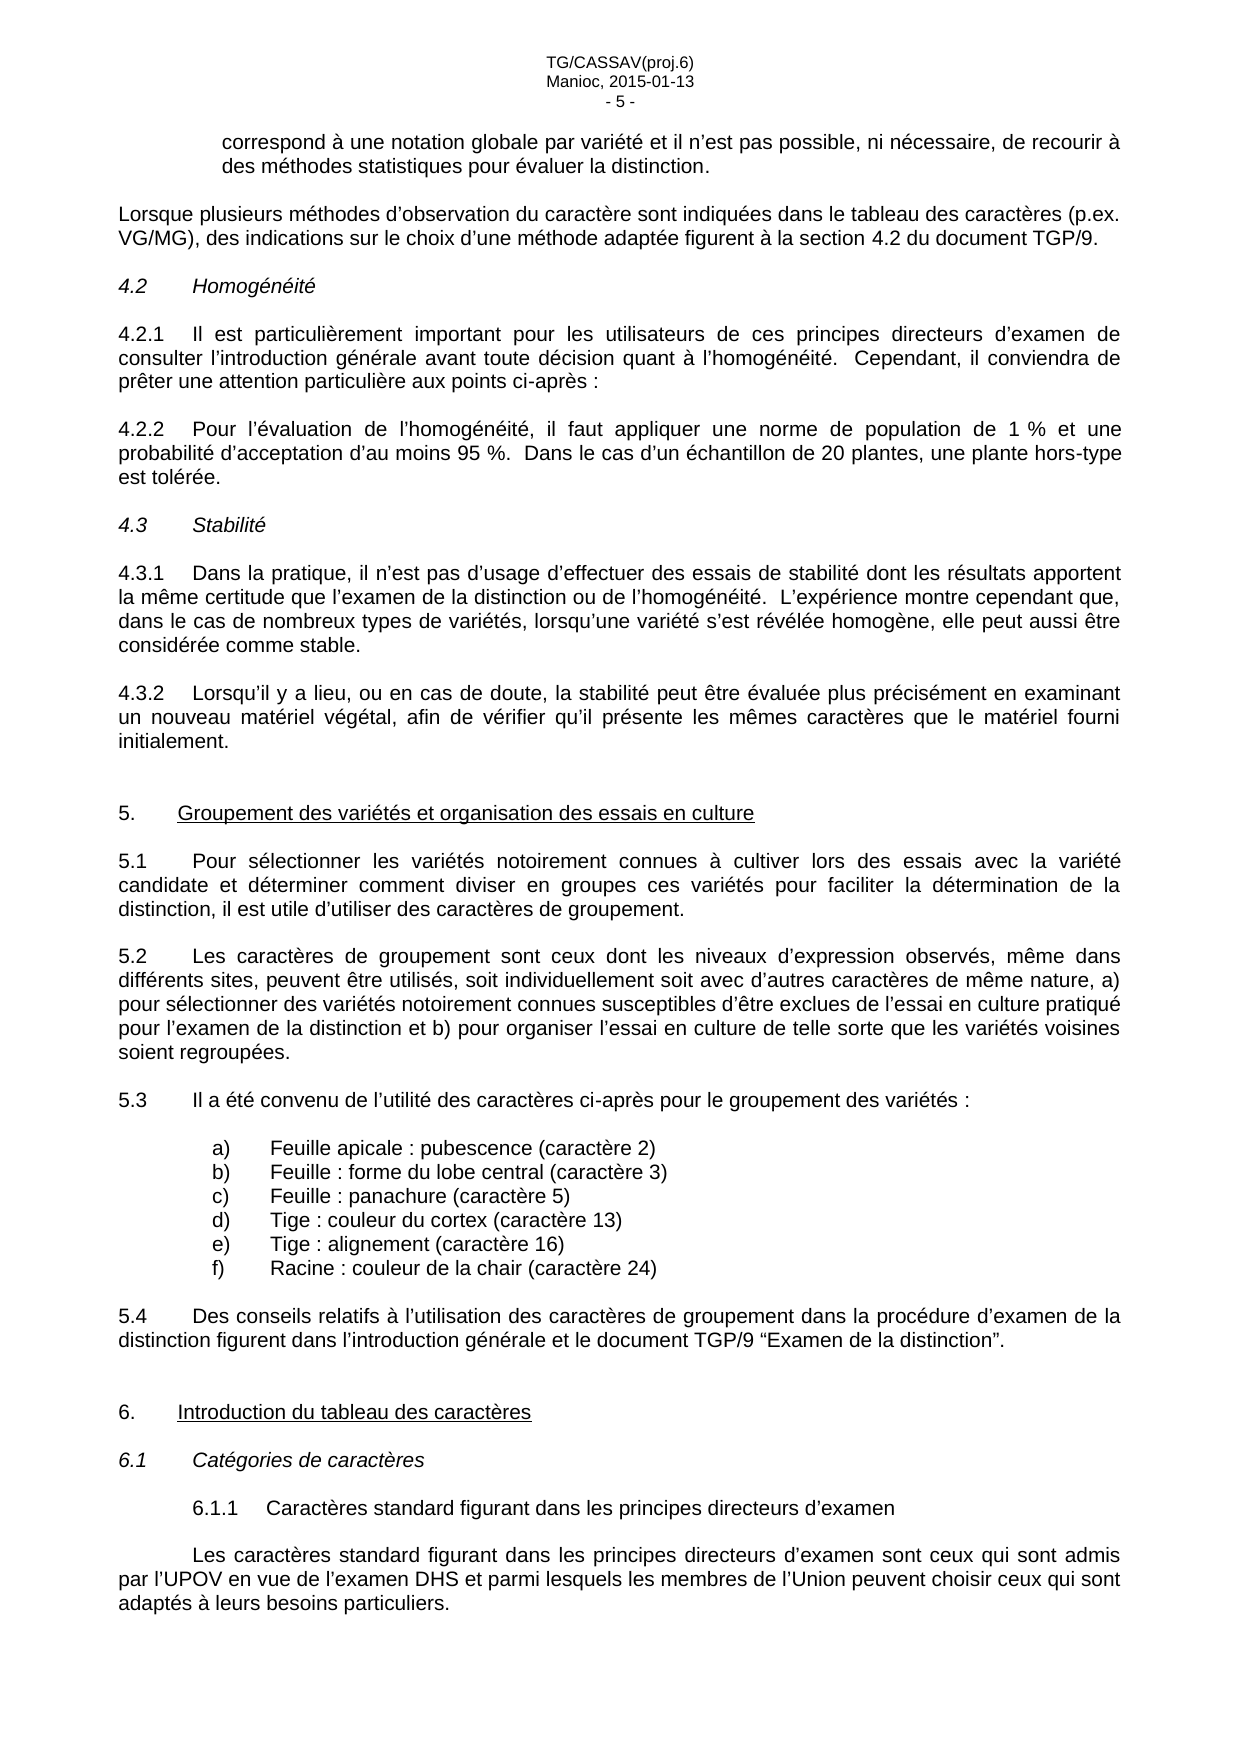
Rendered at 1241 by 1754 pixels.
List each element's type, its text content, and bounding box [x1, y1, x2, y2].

text 4.3.1 Dans la pratique, il n’est pas d’usage d’effectuer des essais de stabilité dont les résultats apportent la même certitude que l’examen de la distinction ou de l’homogénéité. L’expérience montre cependant que, dans le cas de nombreux types de variétés, lorsqu’une variété s’est révélée homogène, elle peut aussi être considérée comme stable. [118, 561, 1122, 657]
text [222, 130, 1122, 178]
text Lorsque plusieurs méthodes d’observation du caractère sont indiquées dans le tableau des caractères (p.ex. VG/MG), des indications sur le choix d’une méthode adaptée figurent à la section 4.2 du document TGP/9. [118, 202, 1122, 249]
text 5.4 Des conseils relatifs à l’utilisation des caractères de groupement dans la procédure d’examen de la distinction figurent dans l’introduction générale et le document TGP/9 “Examen de la distinction”. [118, 1304, 1122, 1352]
text 4.2.2 Pour l’évaluation de l’homogénéité, il faut appliquer une norme de population de 1 % et une probabilité d’acceptation d’au moins 95 %. Dans le cas d’un échantillon de 20 plantes, une plante hors-type est tolérée. [118, 417, 1122, 489]
text 4.2.1 Il est particulièrement important pour les utilisateurs de ces principes directeurs d’examen de consulter l’introduction générale avant toute décision quant à l’homogénéité. Cependant, il conviendra de prêter une attention particulière aux points ci-après : [118, 321, 1122, 393]
subtitle Groupement des variétés et organisation des essais en culture [118, 801, 1122, 824]
text 4.3.2 Lorsqu’il y a lieu, ou en cas de doute, la stabilité peut être évaluée plus précisément en examinant un nouveau matériel végétal, afin de vérifier qu’il présente les mêmes caractères que le matériel fourni initialement. [118, 681, 1122, 753]
subtitle 6.1.1 Caractères standard figurant dans les principes directeurs d’examen [192, 1495, 1122, 1519]
list Tige : alignement (caractère 16) [212, 1232, 1122, 1256]
subtitle 4.3 Stabilité [118, 513, 1122, 537]
text 5.2 Les caractères de groupement sont ceux dont les niveaux d’expression observés, même dans différents sites, peuvent être utilisés, soit individuellement soit avec d’autres caractères de même nature, a) pour sélectionner des variétés notoirement connues susceptibles d’être exclues de l’essai en culture pratiqué pour l’examen de la distinction et b) pour organiser l’essai en culture de telle sorte que les variétés voisines soient regroupées. [118, 944, 1122, 1064]
list Feuille apicale : pubescence (caractère 2) [212, 1136, 1122, 1160]
subtitle 6.1 Catégories de caractères [118, 1447, 1122, 1471]
text 5.3 Il a été convenu de l’utilité des caractères ci-après pour le groupement des variétés : [118, 1088, 1122, 1112]
list Feuille : forme du lobe central (caractère 3) [212, 1160, 1122, 1184]
list Tige : couleur du cortex (caractère 13) [212, 1208, 1122, 1232]
text Les caractères standard figurant dans les principes directeurs d’examen sont ceux qui sont admis par l’UPOV en vue de l’examen DHS et parmi lesquels les membres de l’Union peuvent choisir ceux qui sont adaptés à leurs besoins particuliers. [118, 1543, 1122, 1615]
list Feuille : panachure (caractère 5) [212, 1184, 1122, 1208]
subtitle 4.2 Homogénéité [118, 273, 1122, 297]
list Racine : couleur de la chair (caractère 24) [212, 1256, 1122, 1280]
subtitle Introduction du tableau des caractères [118, 1399, 1122, 1423]
text 5.1 Pour sélectionner les variétés notoirement connues à cultiver lors des essais avec la variété candidate et déterminer comment diviser en groupes ces variétés pour faciliter la détermination de la distinction, il est utile d’utiliser des caractères de groupement. [118, 848, 1122, 920]
